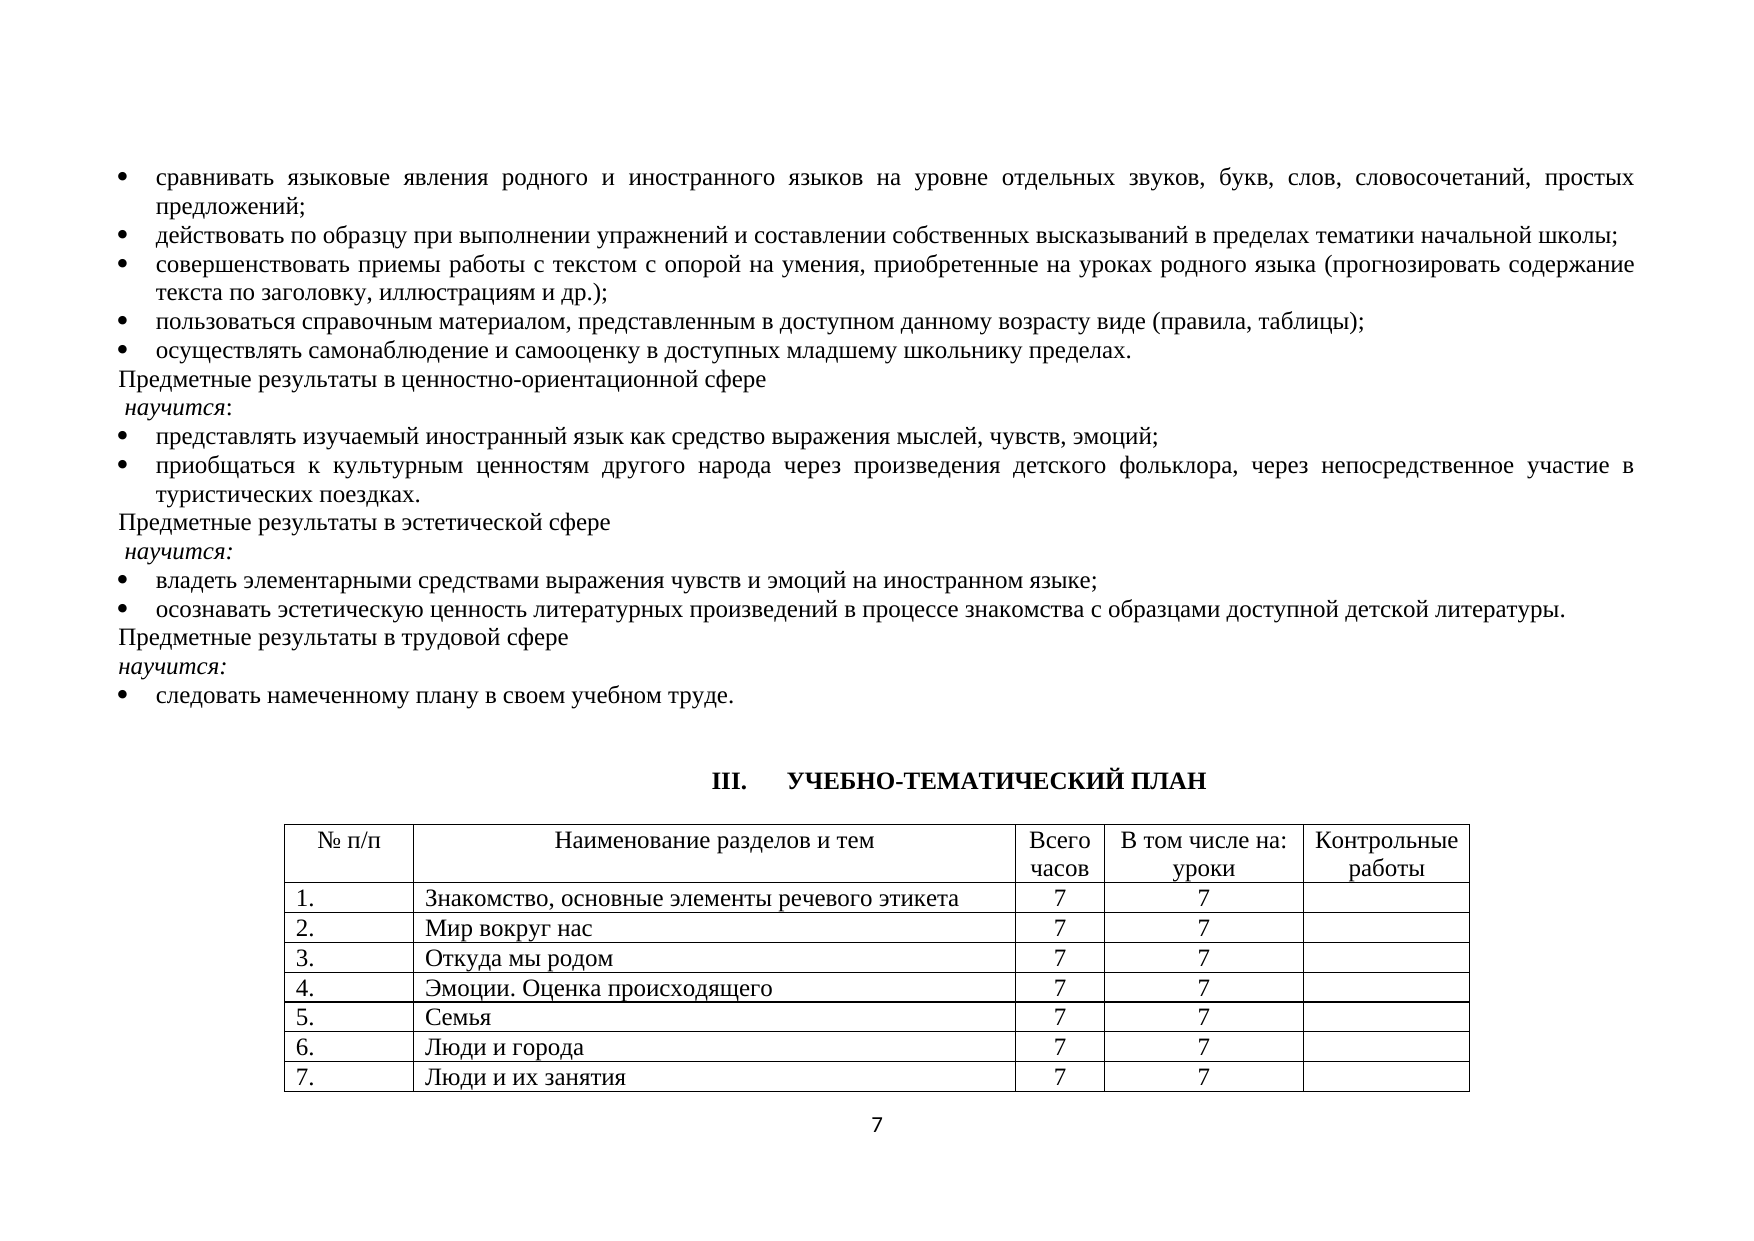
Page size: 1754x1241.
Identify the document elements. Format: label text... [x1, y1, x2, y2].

table_cell Семья [414, 1003, 1015, 1031]
table_cell 7 [1016, 1003, 1104, 1031]
list следовать намеченному плану в своем учебном труде. [118, 680, 1636, 709]
table_cell [285, 883, 413, 912]
table_cell [1304, 943, 1469, 972]
list владеть элементарными средствами выражения чувств и эмоций на иностранном языке; [118, 565, 1636, 594]
table_cell Мир вокруг нас [414, 913, 1015, 942]
text научится: [118, 651, 1636, 680]
table_cell Эмоции. Оценка происходящего [414, 973, 1015, 1001]
table_cell [1304, 913, 1469, 942]
list УЧЕБНО-ТЕМАТИЧЕСКИЙ ПЛАН [282, 766, 1636, 795]
table_header Всего часов [1016, 825, 1104, 882]
table_cell [1304, 883, 1469, 912]
text научится: [118, 392, 1636, 421]
text научится: [118, 536, 1636, 565]
table_header Контрольные работы [1304, 825, 1469, 882]
table_cell 7 [1105, 943, 1303, 972]
list осуществлять самонаблюдение и самооценку в доступных младшему школьнику пределах. [118, 335, 1636, 364]
table_cell [285, 1062, 413, 1091]
text Предметные результаты в эстетической сфере [118, 507, 1636, 536]
text Предметные результаты в трудовой сфере [118, 622, 1636, 651]
list приобщаться к культурным ценностям другого народа через произведения детского фольклора, через непосредственное участие в туристических поездках. [118, 450, 1636, 507]
table_cell [1304, 1062, 1469, 1091]
list пользоваться справочным материалом, представленным в доступном данному возрасту виде (правила, таблицы); [118, 306, 1636, 335]
table_cell [285, 943, 413, 972]
table_header Наименование разделов и тем [414, 825, 1015, 882]
list совершенствовать приемы работы с текстом с опорой на умения, приобретенные на уроках родного языка (прогнозировать содержание текста по заголовку, иллюстрациям и др.); [118, 249, 1636, 306]
table_cell [285, 1032, 413, 1061]
table_cell 7 [1105, 973, 1303, 1001]
list осознавать эстетическую ценность литературных произведений в процессе знакомства с образцами доступной детской литературы. [118, 594, 1636, 622]
table_cell 7 [1016, 973, 1104, 1001]
list действовать по образцу при выполнении упражнений и составлении собственных высказываний в пределах тематики начальной школы; [118, 220, 1636, 249]
table_cell Знакомство, основные элементы речевого этикета [414, 883, 1015, 912]
table_cell 7 [1105, 1062, 1303, 1091]
table_cell [285, 913, 413, 942]
table_cell [1304, 1003, 1469, 1031]
text Предметные результаты в ценностно-ориентационной сфере [118, 364, 1636, 392]
table_cell [285, 1003, 413, 1031]
table_cell 7 [1105, 913, 1303, 942]
table_cell Люди и их занятия [414, 1062, 1015, 1091]
list сравнивать языковые явления родного и иностранного языков на уровне отдельных звуков, букв, слов, словосочетаний, простых предложений; [118, 162, 1636, 220]
table_cell 7 [1016, 1032, 1104, 1061]
table_cell Люди и города [414, 1032, 1015, 1061]
table_cell [1304, 1032, 1469, 1061]
table_cell 7 [1105, 1003, 1303, 1031]
table_cell [285, 973, 413, 1001]
table_cell 7 [1105, 1032, 1303, 1061]
table_cell [1304, 973, 1469, 1001]
table_cell 7 [1016, 943, 1104, 972]
table_cell 7 [1105, 883, 1303, 912]
table_cell 7 [1016, 1062, 1104, 1091]
table_cell Откуда мы родом [414, 943, 1015, 972]
table_header № п/п [285, 825, 413, 882]
table_cell 7 [1016, 913, 1104, 942]
table_header В том числе на: уроки [1105, 825, 1303, 882]
list представлять изучаемый иностранный язык как средство выражения мыслей, чувств, эмоций; [118, 421, 1636, 450]
table_cell 7 [1016, 883, 1104, 912]
